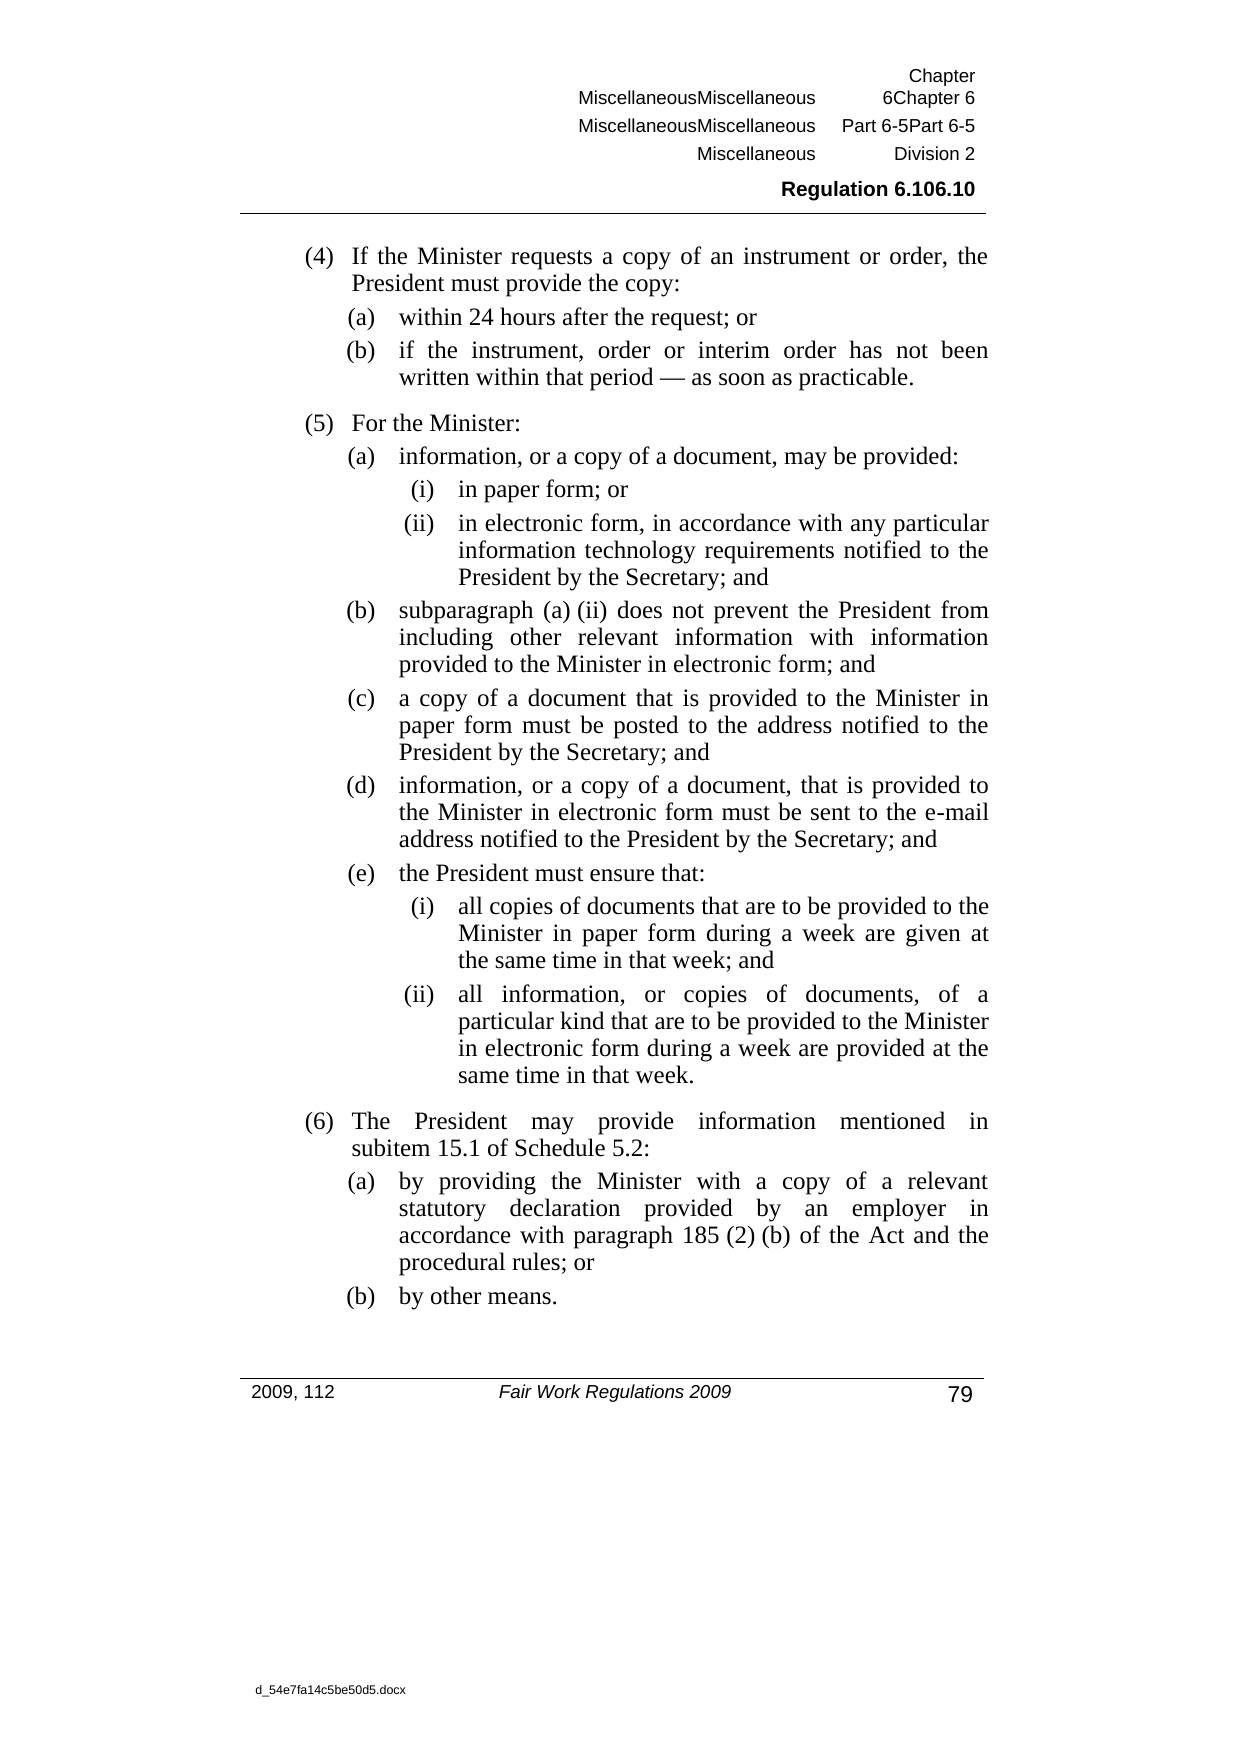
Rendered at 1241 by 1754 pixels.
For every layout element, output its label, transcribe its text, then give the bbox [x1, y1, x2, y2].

text (i) in paper form; or [251, 476, 989, 503]
text (b) subparagraph (a) (ii) does not prevent the President from including other relevant information with information provided to the Minister in electronic form; and [251, 597, 989, 678]
text (6) The President may provide information mentioned in subitem 15.1 of Schedule 5.2: [251, 1107, 989, 1162]
text (a) by providing the Minister with a copy of a relevant statutory declaration provided by an employer in accordance with paragraph 185 (2) (b) of the Act and the procedural rules; or [251, 1168, 989, 1276]
text (ii) all information, or copies of documents, of a particular kind that are to be provided to the Minister in electronic form during a week are provided at the same time in that week. [251, 980, 989, 1089]
text (c) a copy of a document that is provided to the Minister in paper form must be posted to the address notified to the President by the Secretary; and [251, 684, 989, 766]
text (ii) in electronic form, in accordance with any particular information technology requirements notified to the President by the Secretary; and [251, 509, 989, 591]
text (4) If the Minister requests a copy of an instrument or order, the President must provide the copy: [251, 243, 989, 297]
text (i) all copies of documents that are to be provided to the Minister in paper form during a week are given at the same time in that week; and [251, 893, 989, 974]
text (a) information, or a copy of a document, may be provided: [251, 443, 989, 470]
text (a) within 24 hours after the request; or [251, 303, 989, 330]
text (d) information, or a copy of a document, that is provided to the Minister in electronic form must be sent to the e-mail address notified to the President by the Secretary; and [251, 772, 989, 853]
text (e) the President must ensure that: [251, 859, 989, 887]
text (b) by other means. [251, 1282, 989, 1309]
text (5) For the Minister: [251, 409, 989, 437]
text (b) if the instrument, order or interim order has not been written within that period — as soon as practicable. [251, 337, 989, 391]
